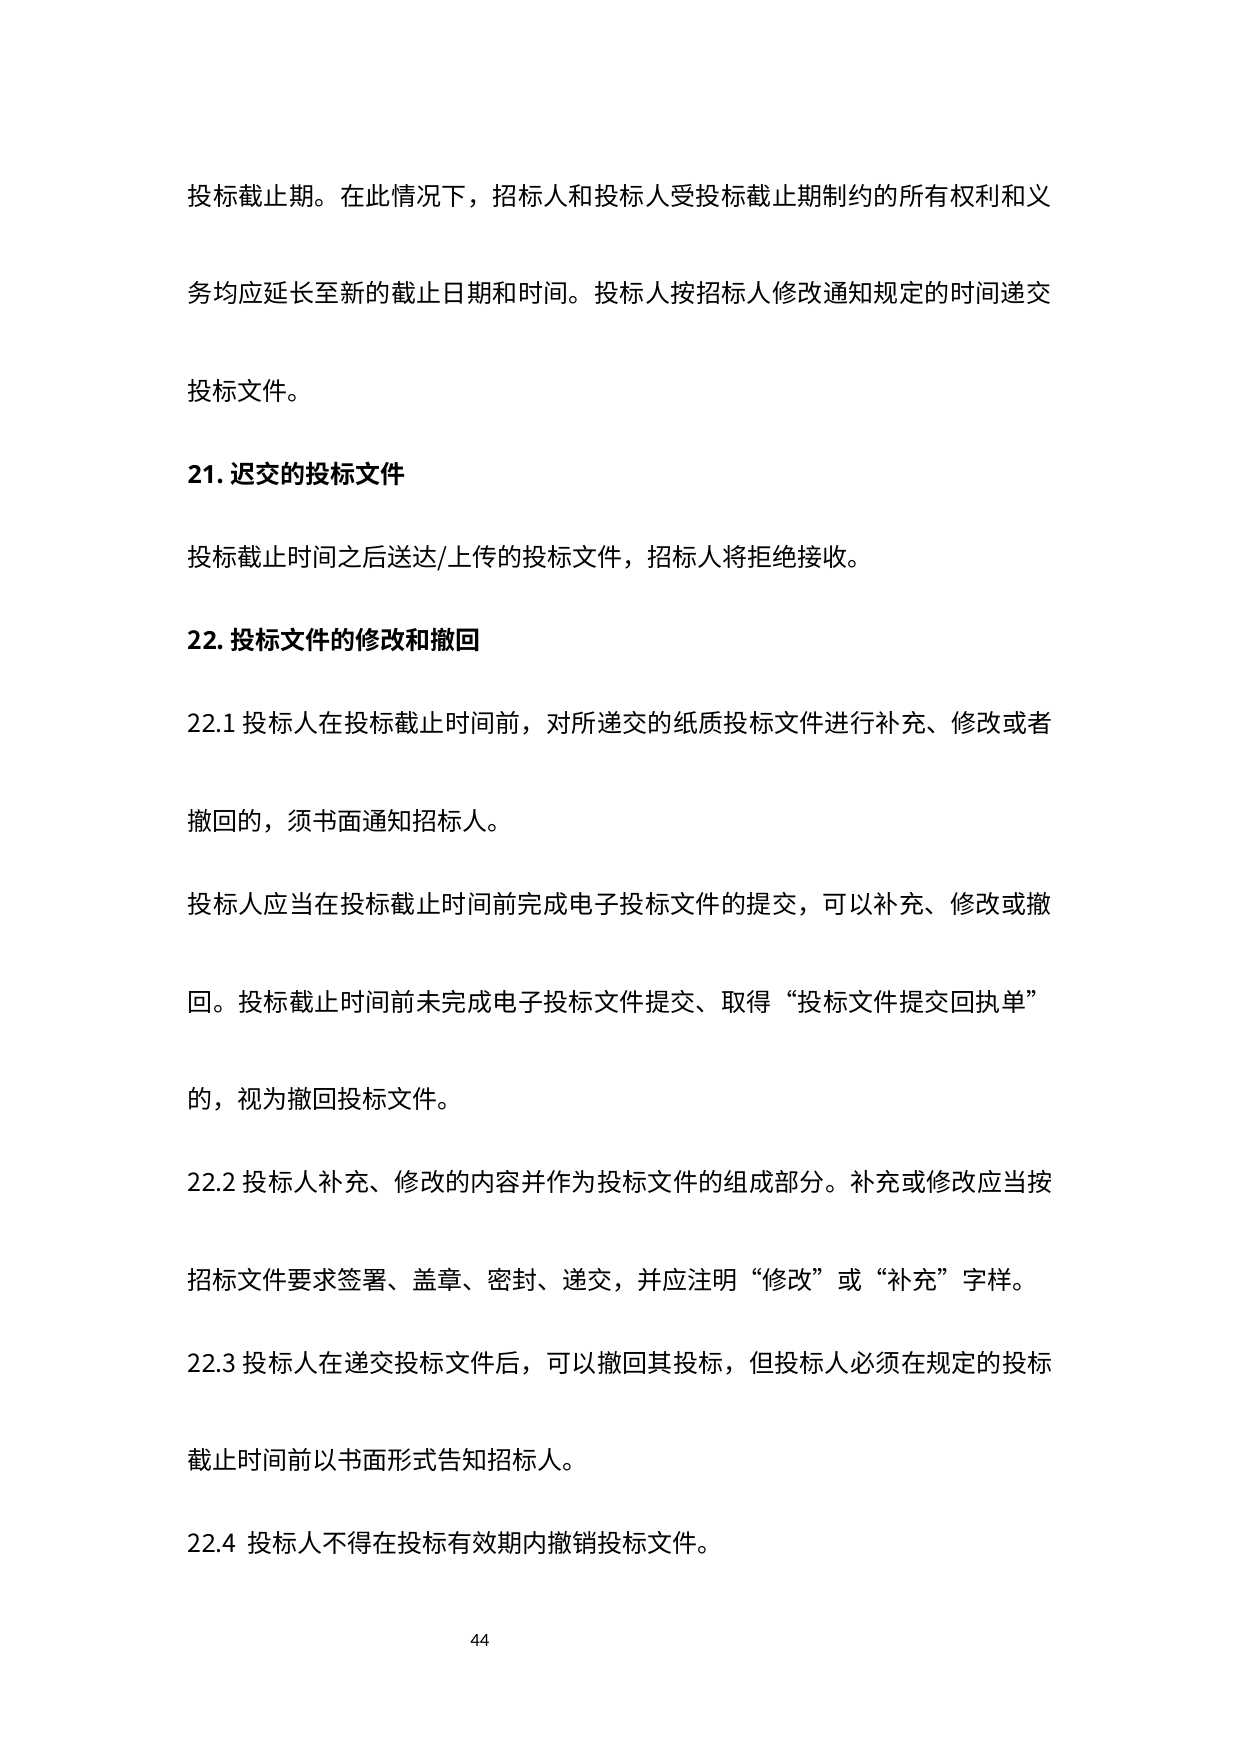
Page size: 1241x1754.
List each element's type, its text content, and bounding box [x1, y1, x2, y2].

text 22.2 投标人补充、修改的内容并作为投标文件的组成部分。补充或修改应当按招标文件要求签署、盖章、密封、递交，并应注明“修改”或“补充”字样。 [187, 1148, 1053, 1311]
text 21. 迟交的投标文件 [187, 440, 1053, 505]
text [187, 162, 1053, 422]
text 投标截止时间之后送达/上传的投标文件，招标人将拒绝接收。 [187, 523, 1053, 588]
text 22.3 投标人在递交投标文件后，可以撤回其投标，但投标人必须在规定的投标截止时间前以书面形式告知招标人。 [187, 1329, 1053, 1491]
text 22.4 投标人不得在投标有效期内撤销投标文件。 [187, 1509, 1053, 1574]
text 投标人应当在投标截止时间前完成电子投标文件的提交，可以补充、修改或撤回。投标截止时间前未完成电子投标文件提交、取得“投标文件提交回执单”的，视为撤回投标文件。 [187, 870, 1053, 1130]
text 22. 投标文件的修改和撤回 [187, 606, 1053, 671]
text 22.1 投标人在投标截止时间前，对所递交的纸质投标文件进行补充、修改或者撤回的，须书面通知招标人。 [187, 689, 1053, 852]
